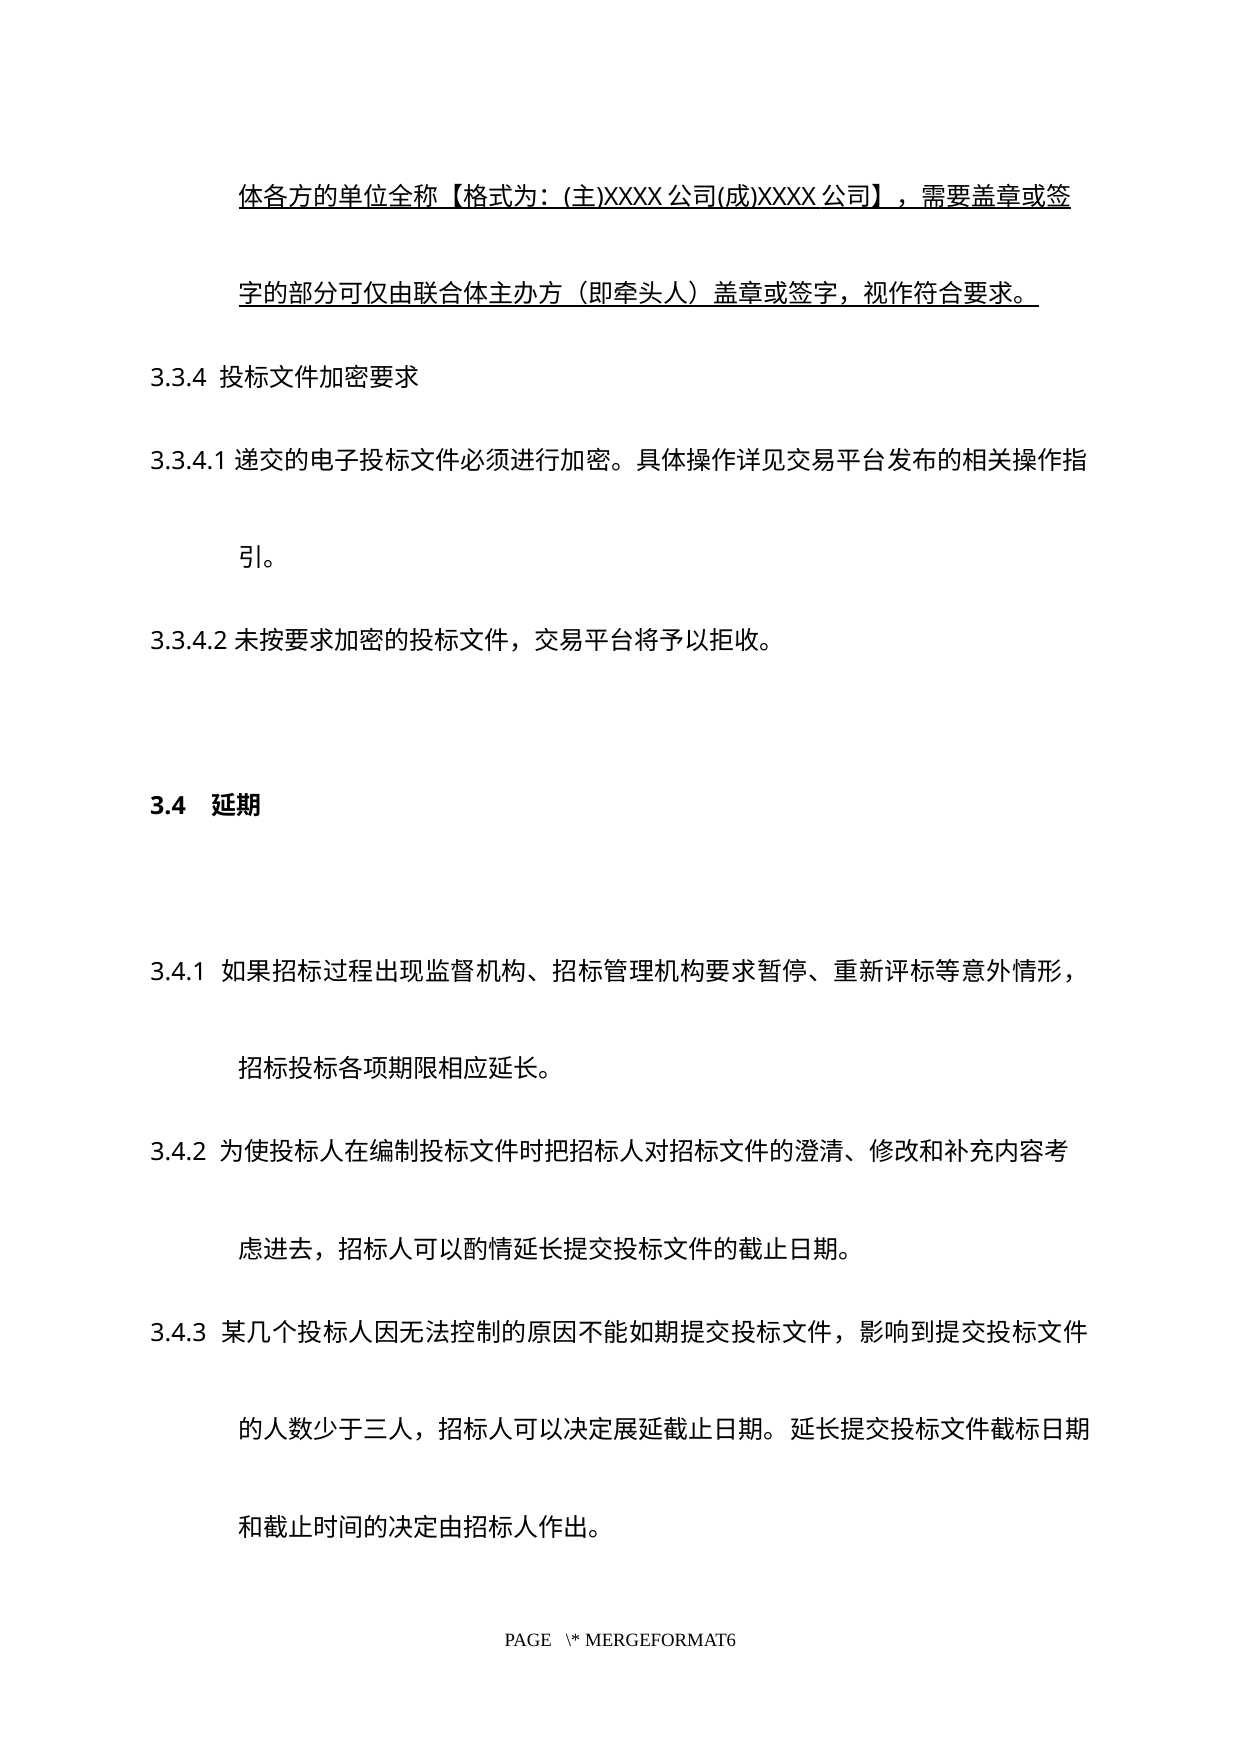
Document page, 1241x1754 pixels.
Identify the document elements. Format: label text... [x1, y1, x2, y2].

text 3.4.1 如果招标过程出现监督机构、招标管理机构要求暂停、重新评标等意外情形，招标投标各项期限相应延长。 [150, 937, 1090, 1099]
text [150, 162, 1090, 324]
text 3.4 延期 [150, 771, 1090, 836]
text 3.3.4.2 未按要求加密的投标文件，交易平台将予以拒收。 [150, 606, 1090, 671]
text 3.4.3 某几个投标人因无法控制的原因不能如期提交投标文件，影响到提交投标文件的人数少于三人，招标人可以决定展延截止日期。延长提交投标文件截标日期和截止时间的决定由招标人作出。 [150, 1298, 1090, 1558]
text 3.3.4.1 递交的电子投标文件必须进行加密。具体操作详见交易平台发布的相关操作指引。 [150, 426, 1090, 588]
text 3.4.2 为使投标人在编制投标文件时把招标人对招标文件的澄清、修改和补充内容考虑进去，招标人可以酌情延长提交投标文件的截止日期。 [150, 1117, 1090, 1280]
text 3.3.4 投标文件加密要求 [150, 343, 1090, 408]
